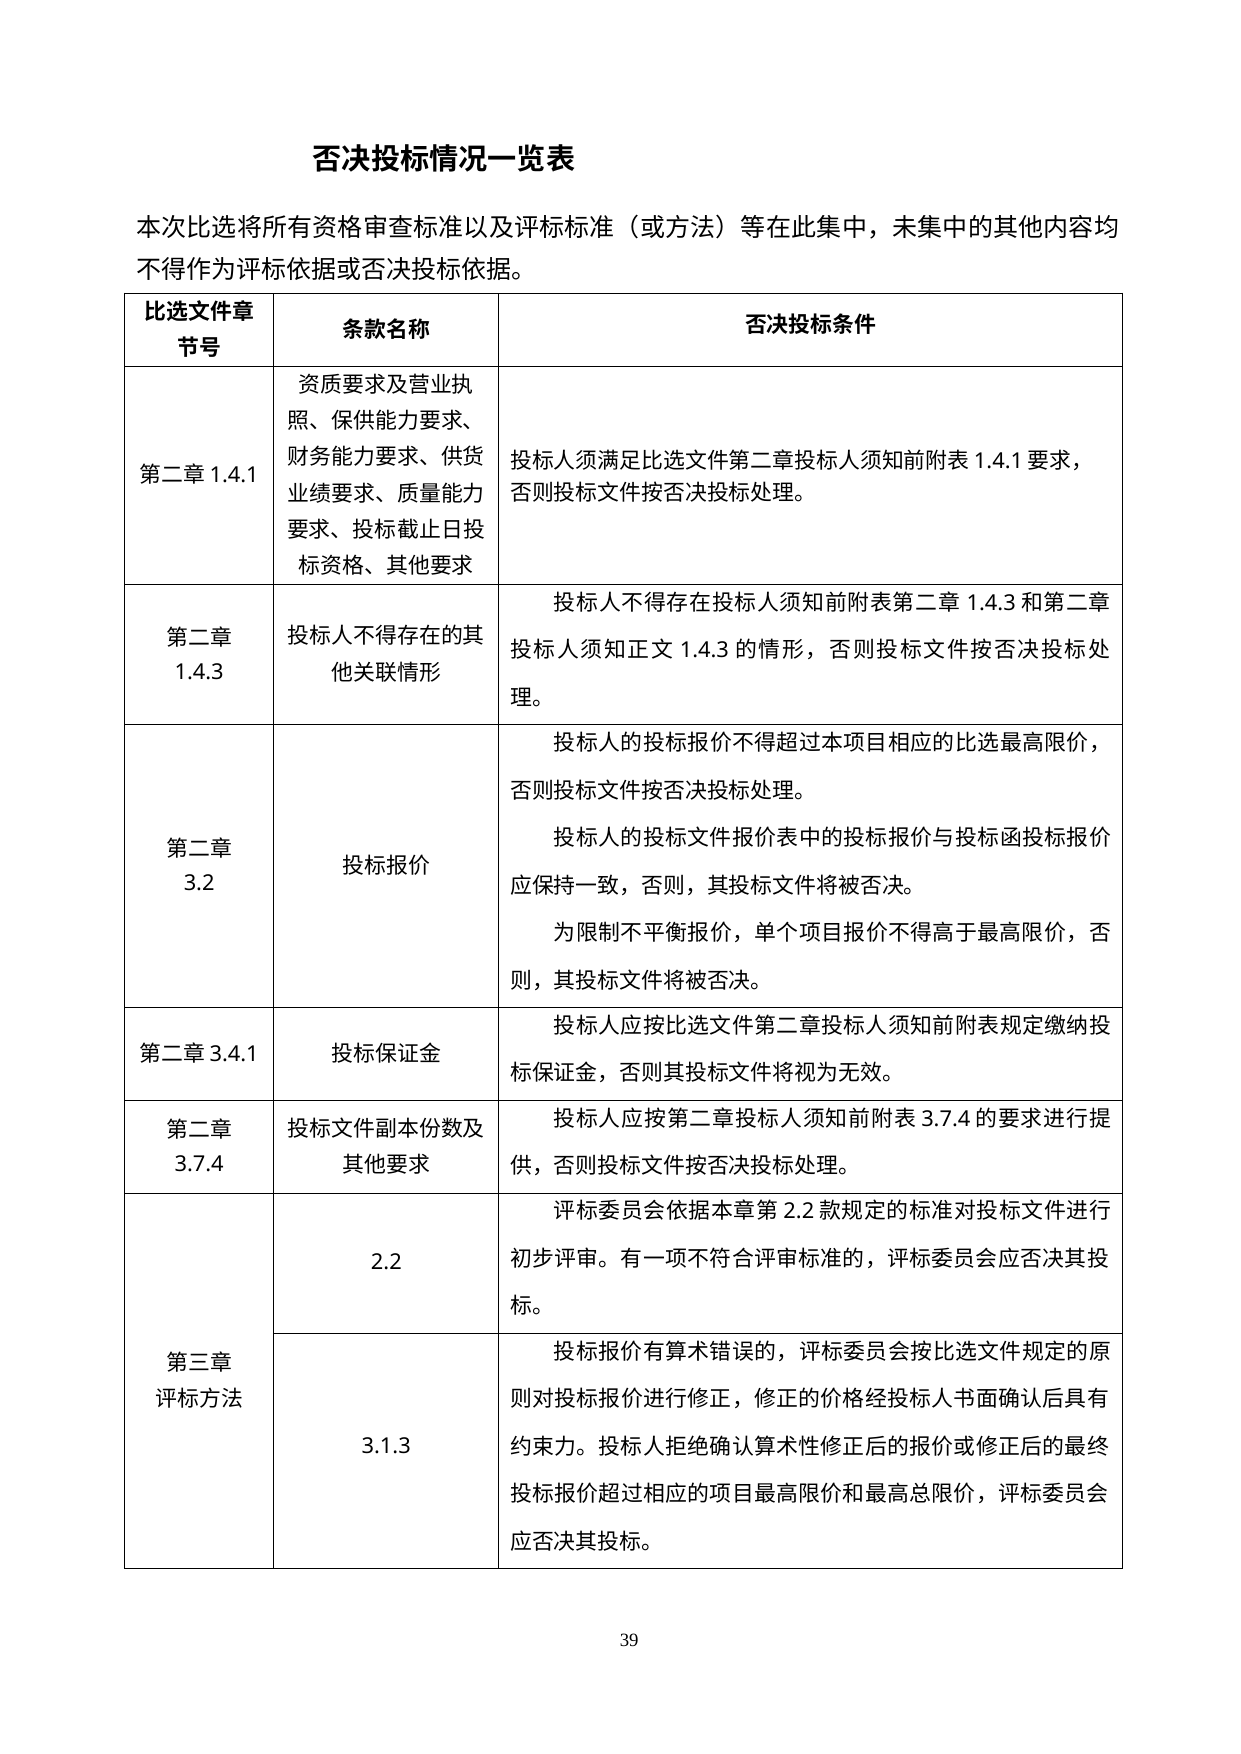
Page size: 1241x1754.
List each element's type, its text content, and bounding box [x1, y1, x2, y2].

table_cell 投标人不得存在投标人须知前附表第二章1.4.3和第二章投标人须知正文1.4.3的情形，否则投标文件按否决投标处理。 [499, 585, 1122, 724]
table_header 条款名称 [274, 294, 498, 366]
table_cell 第二章1.4.1 [125, 367, 273, 584]
table_header 比选文件章节号 [125, 294, 273, 366]
table_cell 第二章 3.7.4 [125, 1101, 273, 1192]
table_cell 2.2 [274, 1194, 498, 1333]
table_cell 投标人不得存在的其他关联情形 [274, 585, 498, 724]
table_cell 投标人须满足比选文件第二章投标人须知前附表1.4.1要求，否则投标文件按否决投标处理。 [499, 367, 1122, 584]
table_cell 投标报价 [274, 725, 498, 1007]
table_cell 第三章 评标方法 [125, 1194, 273, 1568]
table_cell 第二章 3.2 [125, 725, 273, 1007]
table_cell 第二章 1.4.3 [125, 585, 273, 724]
table_cell 3.1.3 [274, 1334, 498, 1568]
table_cell 投标保证金 [274, 1008, 498, 1099]
table_header 否决投标条件 [499, 294, 1122, 366]
text 否决投标情况一览表 [136, 136, 1122, 178]
table_cell 投标人应按比选文件第二章投标人须知前附表规定缴纳投标保证金，否则其投标文件将视为无效。 [499, 1008, 1122, 1099]
table_cell 投标人应按第二章投标人须知前附表3.7.4的要求进行提供，否则投标文件按否决投标处理。 [499, 1101, 1122, 1192]
table_cell 第二章3.4.1 [125, 1008, 273, 1099]
table_cell 评标委员会依据本章第2.2款规定的标准对投标文件进行初步评审。有一项不符合评审标准的，评标委员会应否决其投标。 [499, 1194, 1122, 1333]
table_cell 资质要求及营业执照、保供能力要求、财务能力要求、供货业绩要求、质量能力要求、投标截止日投标资格、其他要求 [274, 367, 498, 584]
text 本次比选将所有资格审查标准以及评标标准（或方法）等在此集中，未集中的其他内容均不得作为评标依据或否决投标依据。 [136, 203, 1122, 286]
table_cell 投标报价有算术错误的，评标委员会按比选文件规定的原则对投标报价进行修正，修正的价格经投标人书面确认后具有约束力。投标人拒绝确认算术性修正后的报价或修正后的最终投标报价超过相应的项目最高限价和最高总限价，评标委员会应否决其投标。 [499, 1334, 1122, 1568]
table_cell 投标人的投标报价不得超过本项目相应的比选最高限价，否则投标文件按否决投标处理。 投标人的投标文件报价表中的投标报价与投标函投标报价应保持一致，否则，其投标文件将被否决。 为限制不平衡报价，单个项目报价不得高于最高限价，否则，其投标文件将被否决。 [499, 725, 1122, 1007]
table_cell 投标文件副本份数及其他要求 [274, 1101, 498, 1192]
